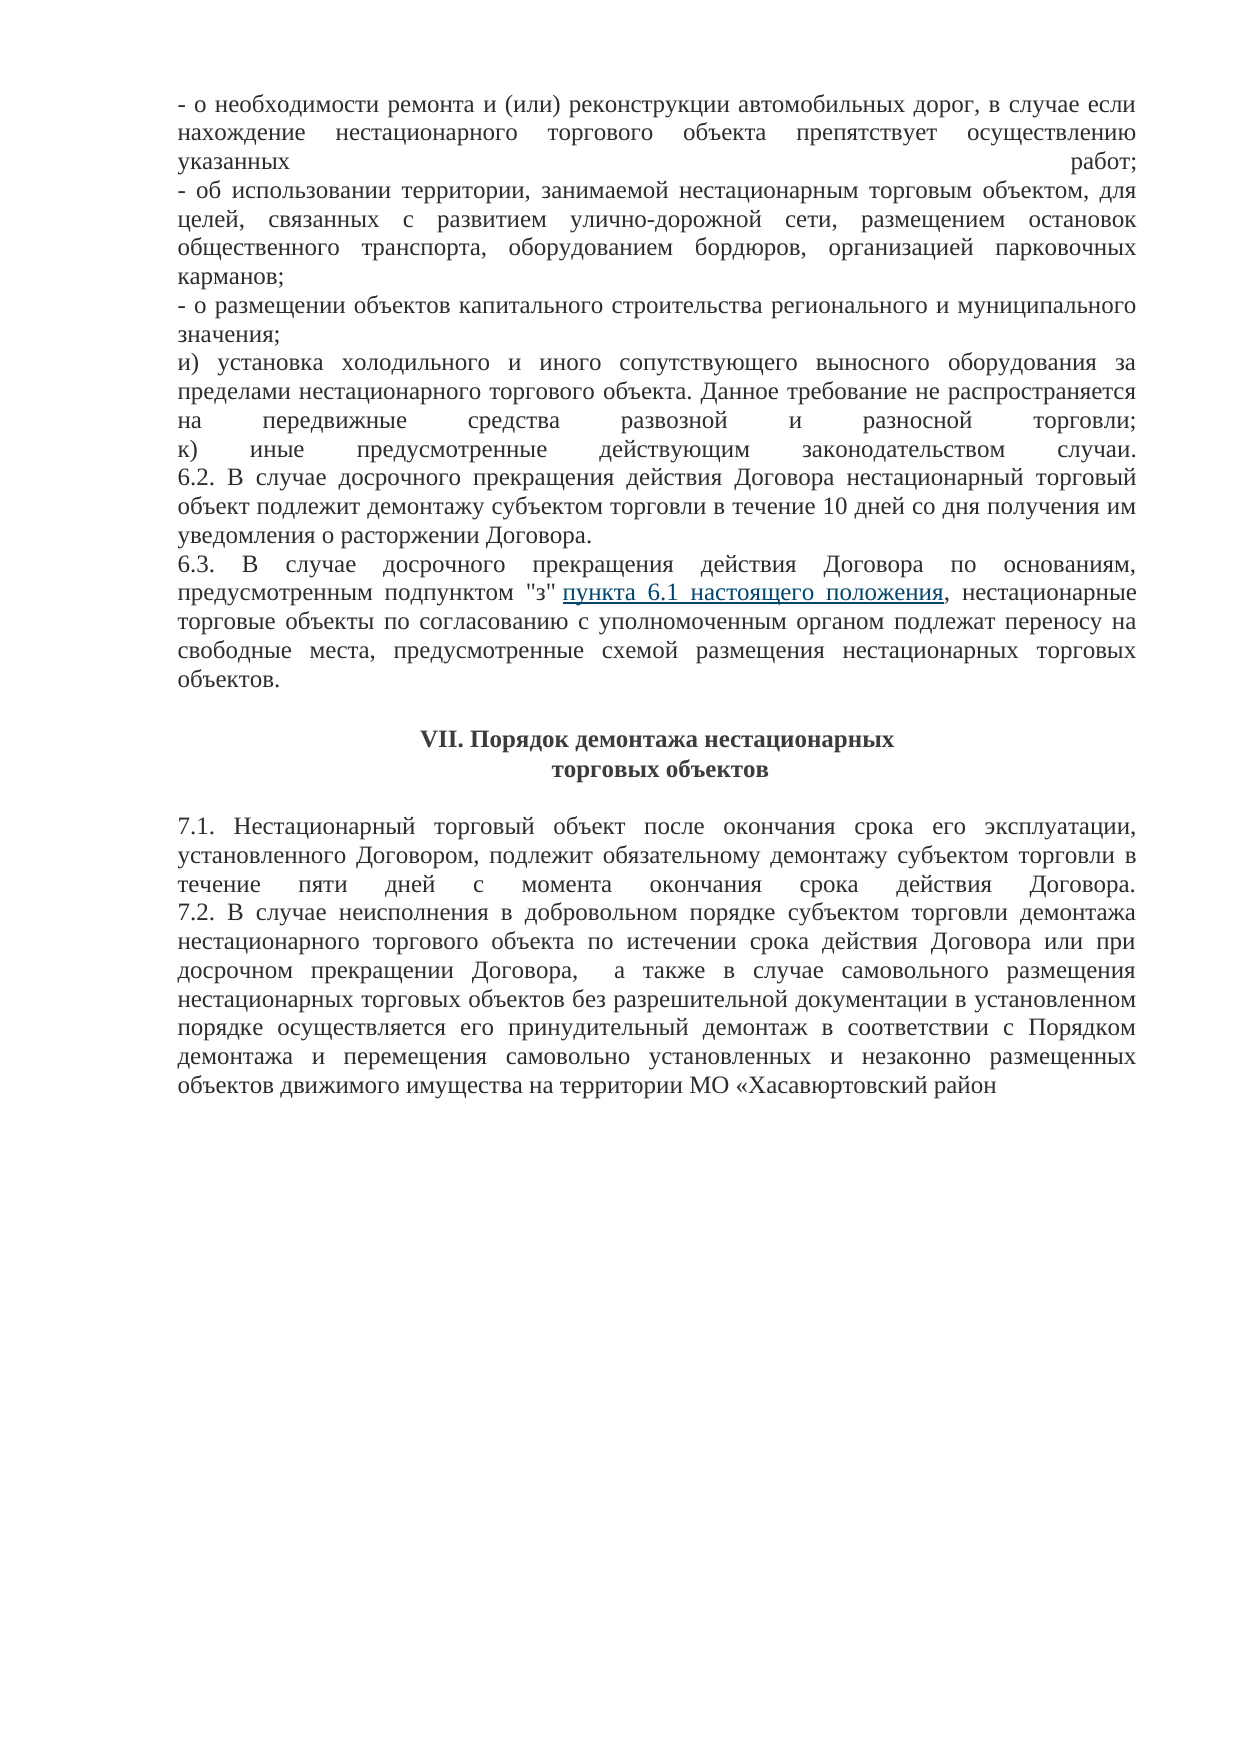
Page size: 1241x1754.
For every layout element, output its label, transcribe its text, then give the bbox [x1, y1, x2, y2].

text VII. Порядок демонтажа нестационарных торговых объектов [177, 692, 1137, 782]
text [177, 89, 1137, 549]
text 7.1. Нестационарный торговый объект после окончания срока его эксплуатации, установленного Договором, подлежит обязательному демонтажу субъектом торговли в течение пяти дней с момента окончания срока действия Договора. 7.2. В случае неисполнения в добровольном порядке субъектом торговли демонтажа нестационарного торгового объекта по истечении срока действия Договора или при досрочном прекращении Договора, а также в случае самовольного размещения нестационарных торговых объектов без разрешительной документации в установленном порядке осуществляется его принудительный демонтаж в соответствии с Порядком демонтажа и перемещения самовольно установленных и незаконно размещенных объектов движимого имущества на территории МО «Хасавюртовский район [177, 782, 1137, 1099]
text 6.3. В случае досрочного прекращения действия Договора по основаниям, предусмотренным подпунктом "з" пункта 6.1 настоящего положения, нестационарные торговые объекты по согласованию с уполномоченным органом подлежат переносу на свободные места, предусмотренные схемой размещения нестационарных торговых объектов. [177, 549, 1137, 692]
